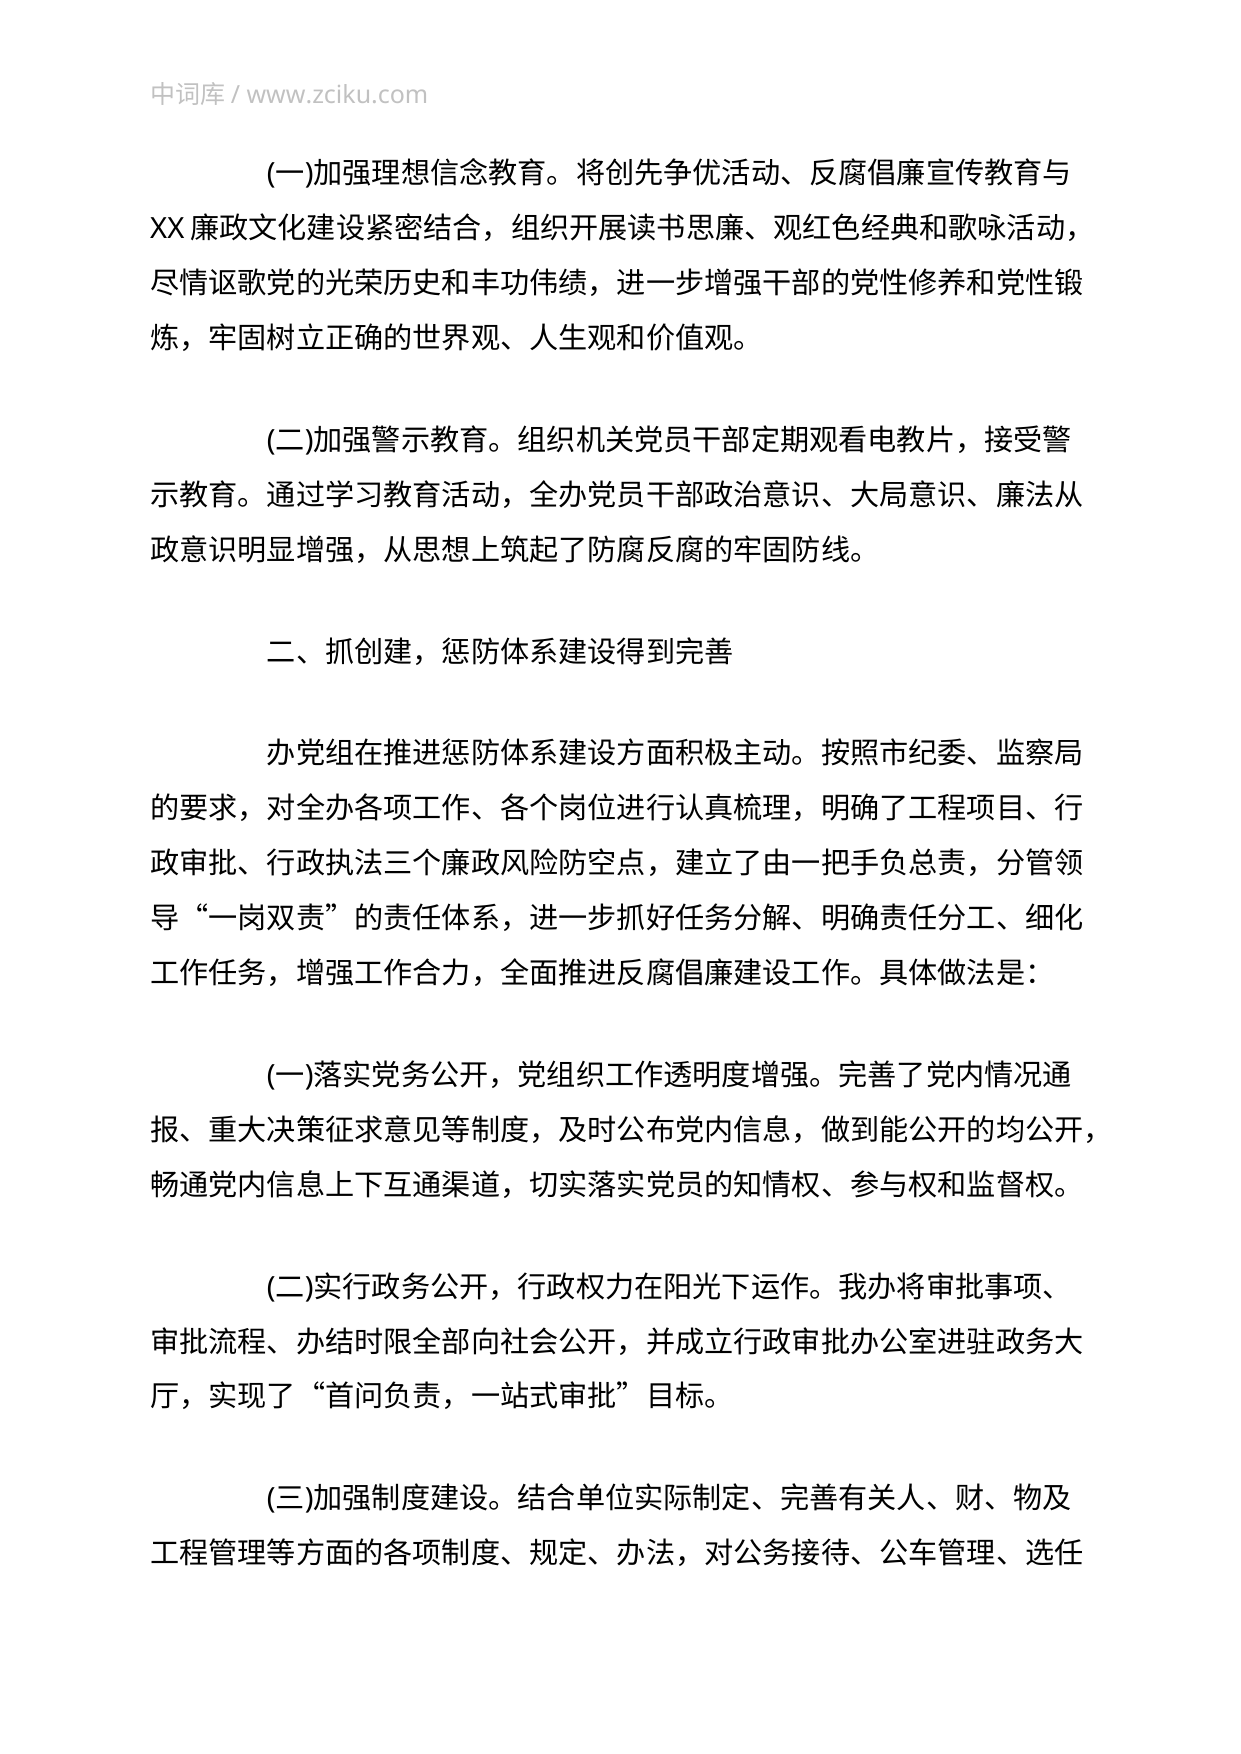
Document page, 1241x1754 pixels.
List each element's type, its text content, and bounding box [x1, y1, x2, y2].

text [150, 1475, 1090, 1572]
text (一)加强理想信念教育。将创先争优活动、反腐倡廉宣传教育与XX廉政文化建设紧密结合，组织开展读书思廉、观红色经典和歌咏活动，尽情讴歌党的光荣历史和丰功伟绩，进一步增强干部的党性修养和党性锻炼，牢固树立正确的世界观、人生观和价值观。 [150, 150, 1090, 357]
text (一)落实党务公开，党组织工作透明度增强。完善了党内情况通报、重大决策征求意见等制度，及时公布党内信息，做到能公开的均公开，畅通党内信息上下互通渠道，切实落实党员的知情权、参与权和监督权。 [150, 1051, 1090, 1204]
text 二、抓创建，惩防体系建设得到完善 [150, 628, 1090, 671]
text (二)加强警示教育。组织机关党员干部定期观看电教片，接受警示教育。通过学习教育活动，全办党员干部政治意识、大局意识、廉法从政意识明显增强，从思想上筑起了防腐反腐的牢固防线。 [150, 417, 1090, 569]
text 办党组在推进惩防体系建设方面积极主动。按照市纪委、监察局的要求，对全办各项工作、各个岗位进行认真梳理，明确了工程项目、行政审批、行政执法三个廉政风险防空点，建立了由一把手负总责，分管领导“一岗双责”的责任体系，进一步抓好任务分解、明确责任分工、细化工作任务，增强工作合力，全面推进反腐倡廉建设工作。具体做法是： [150, 730, 1090, 992]
text (二)实行政务公开，行政权力在阳光下运作。我办将审批事项、审批流程、办结时限全部向社会公开，并成立行政审批办公室进驻政务大厅，实现了“首问负责，一站式审批”目标。 [150, 1263, 1090, 1415]
